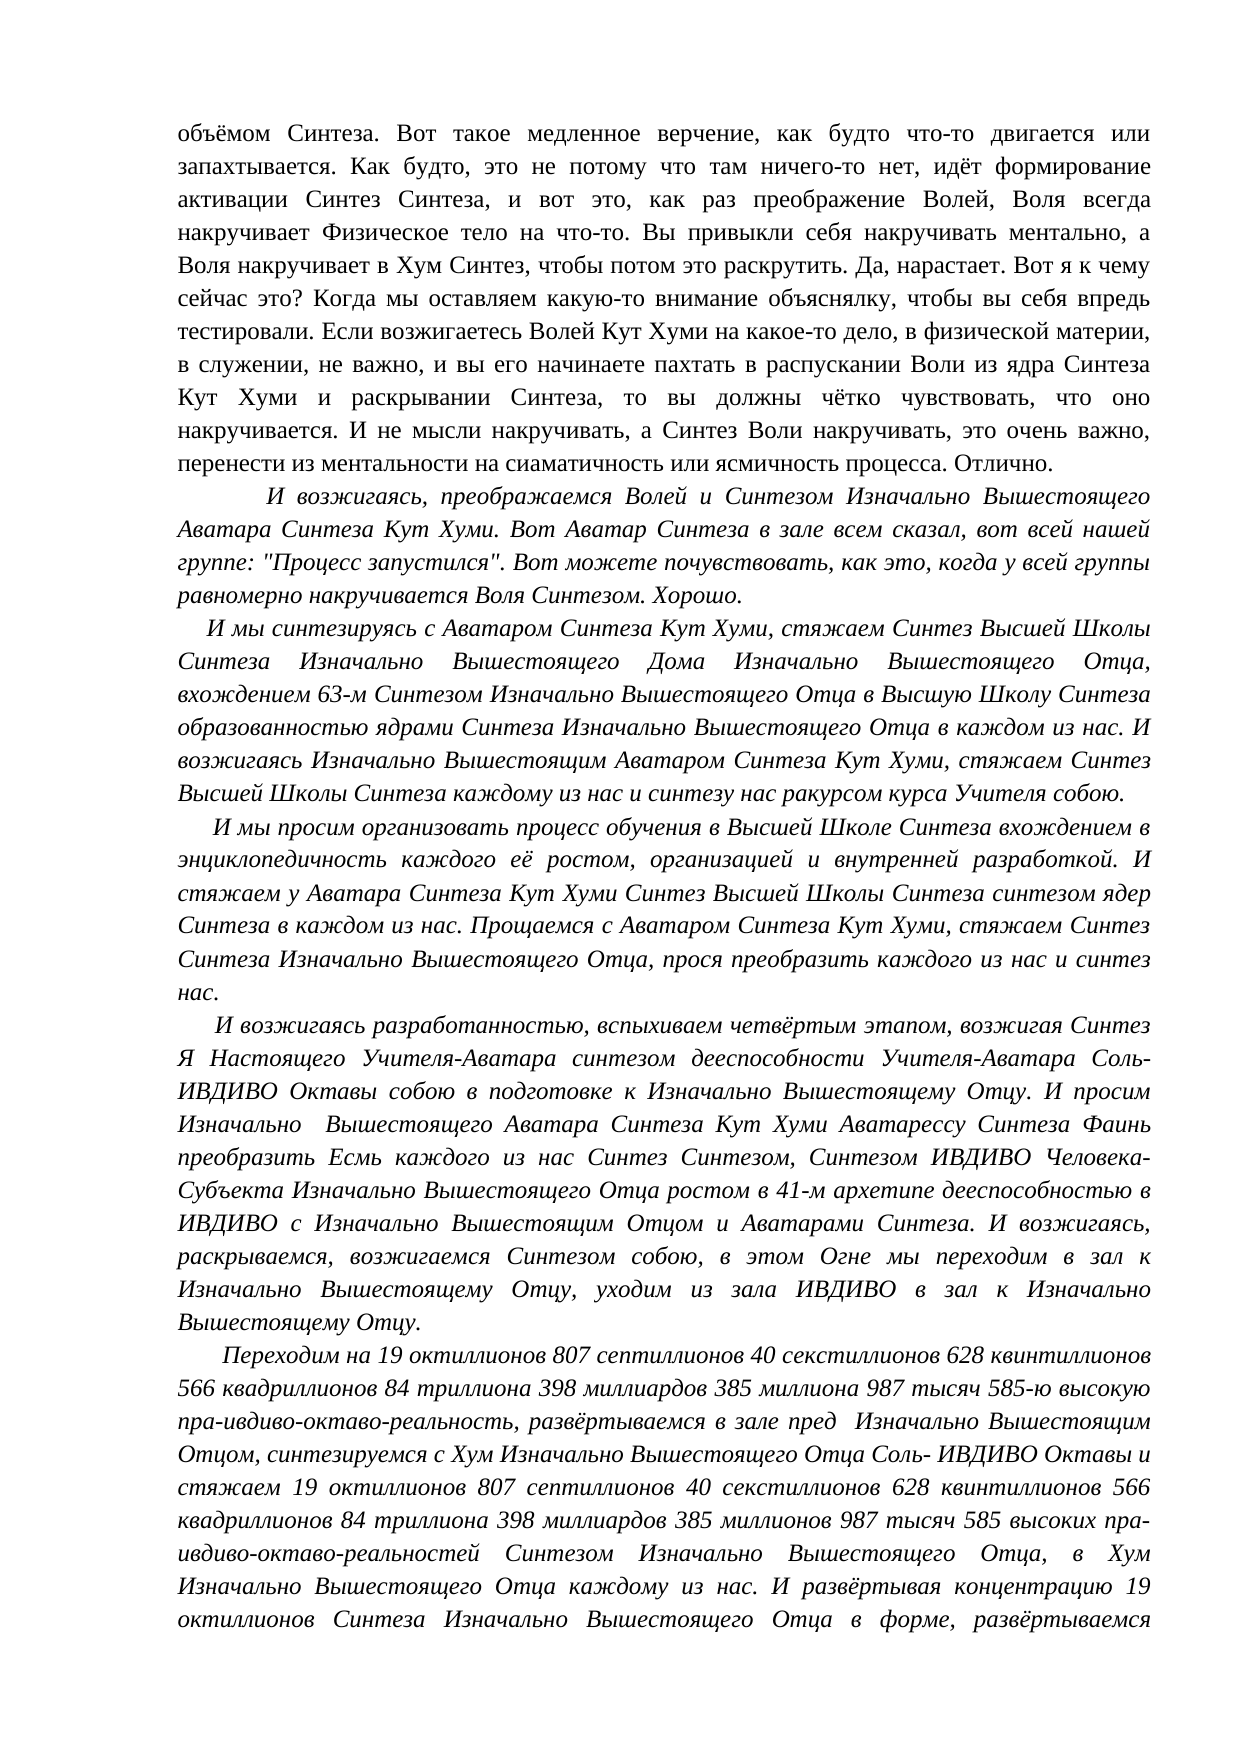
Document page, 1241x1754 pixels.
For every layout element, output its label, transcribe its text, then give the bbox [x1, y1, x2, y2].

text И возжигаясь разработанностью, вспыхиваем четвёртым этапом, возжигая Синтез Я Настоящего Учителя-Аватара синтезом дееспособности Учителя-Аватара Соль-ИВДИВО Октавы собою в подготовке к Изначально Вышестоящему Отцу. И просим Изначально Вышестоящего Аватара Синтеза Кут Хуми Аватарессу Синтеза Фаинь преобразить Есмь каждого из нас Синтез Синтезом, Синтезом ИВДИВО Человека-Субъекта Изначально Вышестоящего Отца ростом в 41-м архетипе дееспособностью в ИВДИВО с Изначально Вышестоящим Отцом и Аватарами Синтеза. И возжигаясь, раскрываемся, возжигаемся Синтезом собою, в этом Огне мы переходим в зал к Изначально Вышестоящему Отцу, уходим из зала ИВДИВО в зал к Изначально Вышестоящему Отцу. [177, 1010, 1152, 1336]
text И мы синтезируясь с Аватаром Синтеза Кут Хуми, стяжаем Синтез Высшей Школы Синтеза Изначально Вышестоящего Дома Изначально Вышестоящего Отца, вхождением 63-м Синтезом Изначально Вышестоящего Отца в Высшую Школу Синтеза образованностью ядрами Синтеза Изначально Вышестоящего Отца в каждом из нас. И возжигаясь Изначально Вышестоящим Аватаром Синтеза Кут Хуми, стяжаем Синтез Высшей Школы Синтеза каждому из нас и синтезу нас ракурсом курса Учителя собою. [177, 613, 1152, 807]
text И возжигаясь, преображаемся Волей и Синтезом Изначально Вышестоящего Аватара Синтеза Кут Хуми. Вот Аватар Синтеза в зале всем сказал, вот всей нашей группе: "Процесс запустился". Вот можете почувствовать, как это, когда у всей группы равномерно накручивается Воля Синтезом. Хорошо. [177, 481, 1152, 609]
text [177, 1340, 1152, 1633]
text И мы просим организовать процесс обучения в Высшей Школе Синтеза вхождением в энциклопедичность каждого её ростом, организацией и внутренней разработкой. И стяжаем у Аватара Синтеза Кут Хуми Синтез Высшей Школы Синтеза синтезом ядер Синтеза в каждом из нас. Прощаемся с Аватаром Синтеза Кут Хуми, стяжаем Синтез Синтеза Изначально Вышестоящего Отца, прося преобразить каждого из нас и синтез нас. [177, 812, 1152, 1005]
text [177, 118, 1152, 477]
